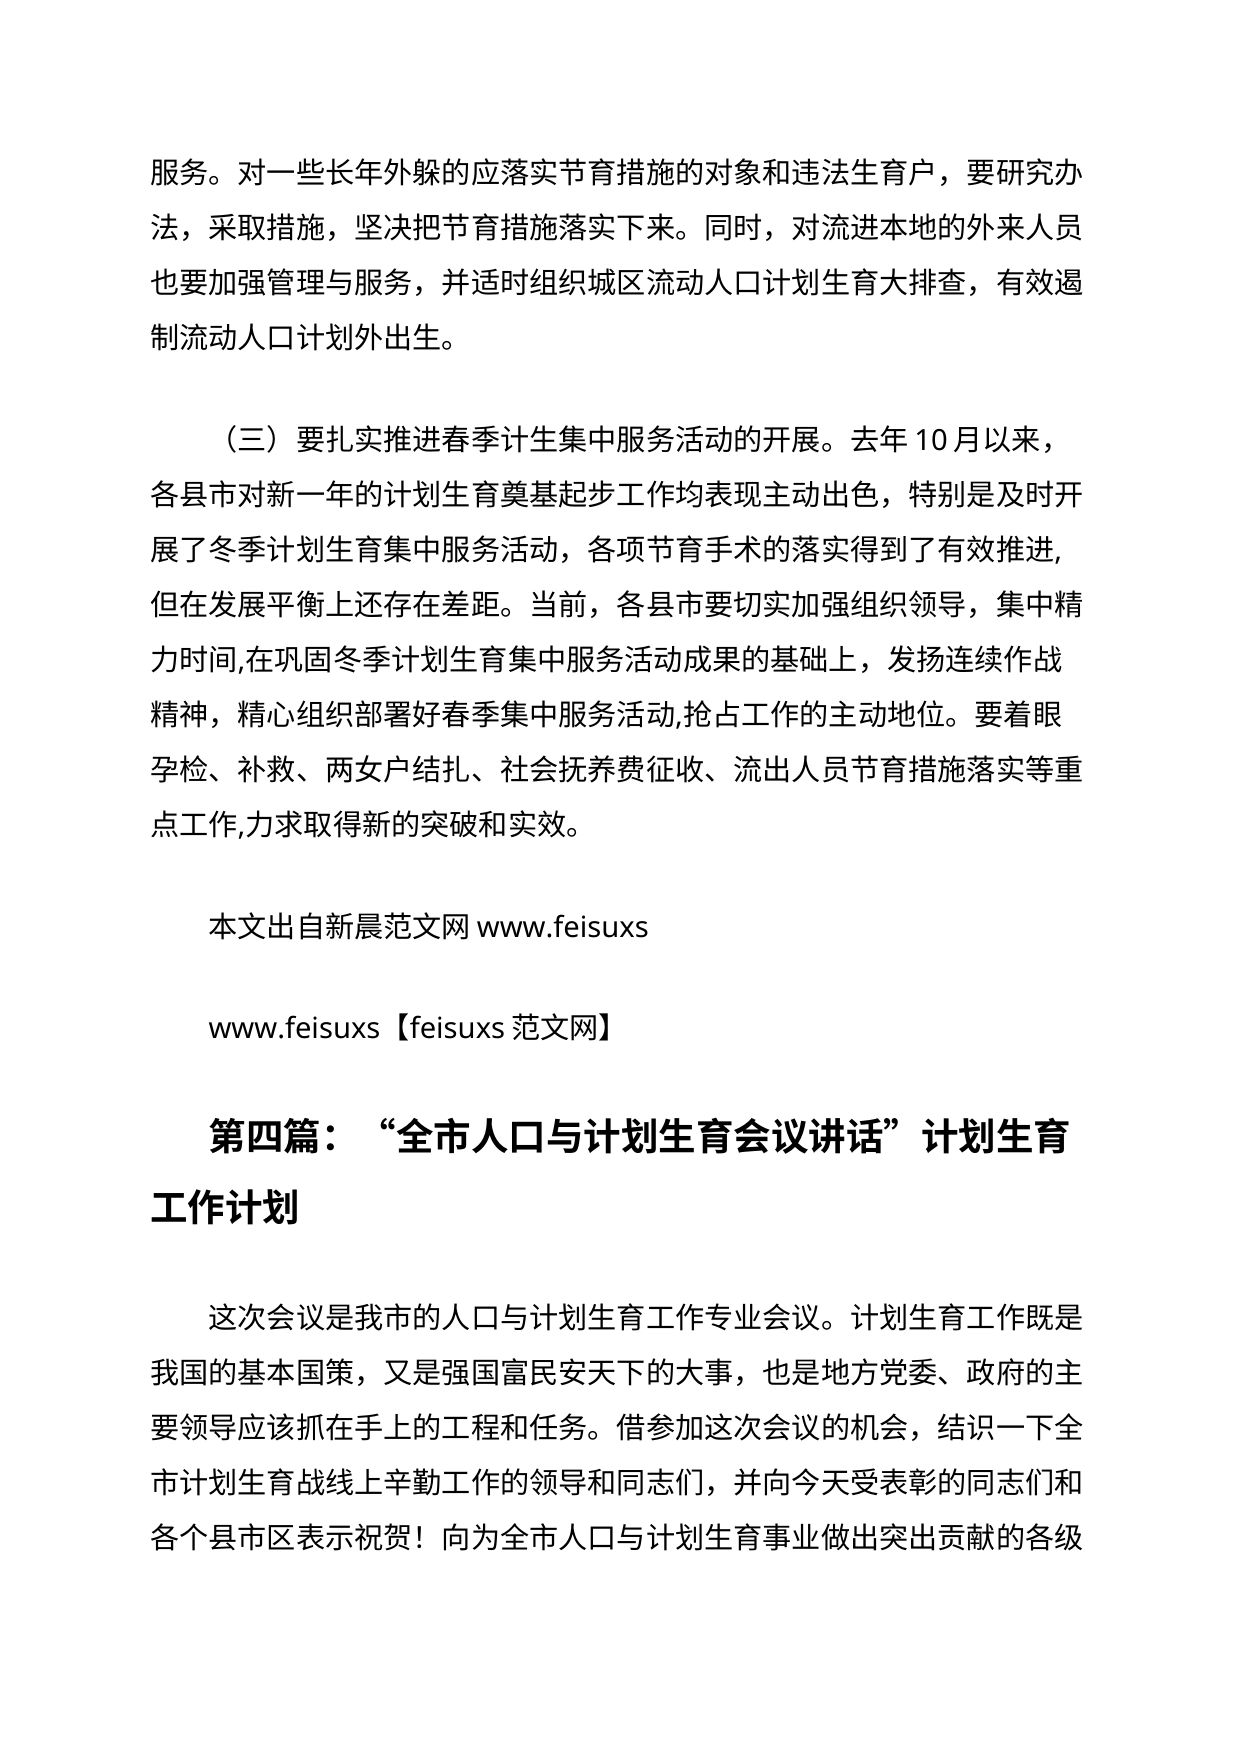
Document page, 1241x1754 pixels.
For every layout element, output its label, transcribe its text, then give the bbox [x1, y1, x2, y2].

text 第四篇：“全市人口与计划生育会议讲话”计划生育工作计划 [150, 1107, 1090, 1232]
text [150, 1295, 1090, 1557]
text 本文出自新晨范文网www.feisuxs [150, 903, 1090, 946]
text （三）要扎实推进春季计生集中服务活动的开展。去年10月以来，各县市对新一年的计划生育奠基起步工作均表现主动出色，特别是及时开展了冬季计划生育集中服务活动，各项节育手术的落实得到了有效推进,但在发展平衡上还存在差距。当前，各县市要切实加强组织领导，集中精力时间,在巩固冬季计划生育集中服务活动成果的基础上，发扬连续作战精神，精心组织部署好春季集中服务活动,抢占工作的主动地位。要着眼孕检、补救、两女户结扎、社会抚养费征收、流出人员节育措施落实等重点工作,力求取得新的突破和实效。 [150, 416, 1090, 843]
text www.feisuxs【feisuxs范文网】 [150, 1005, 1090, 1047]
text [150, 150, 1090, 357]
